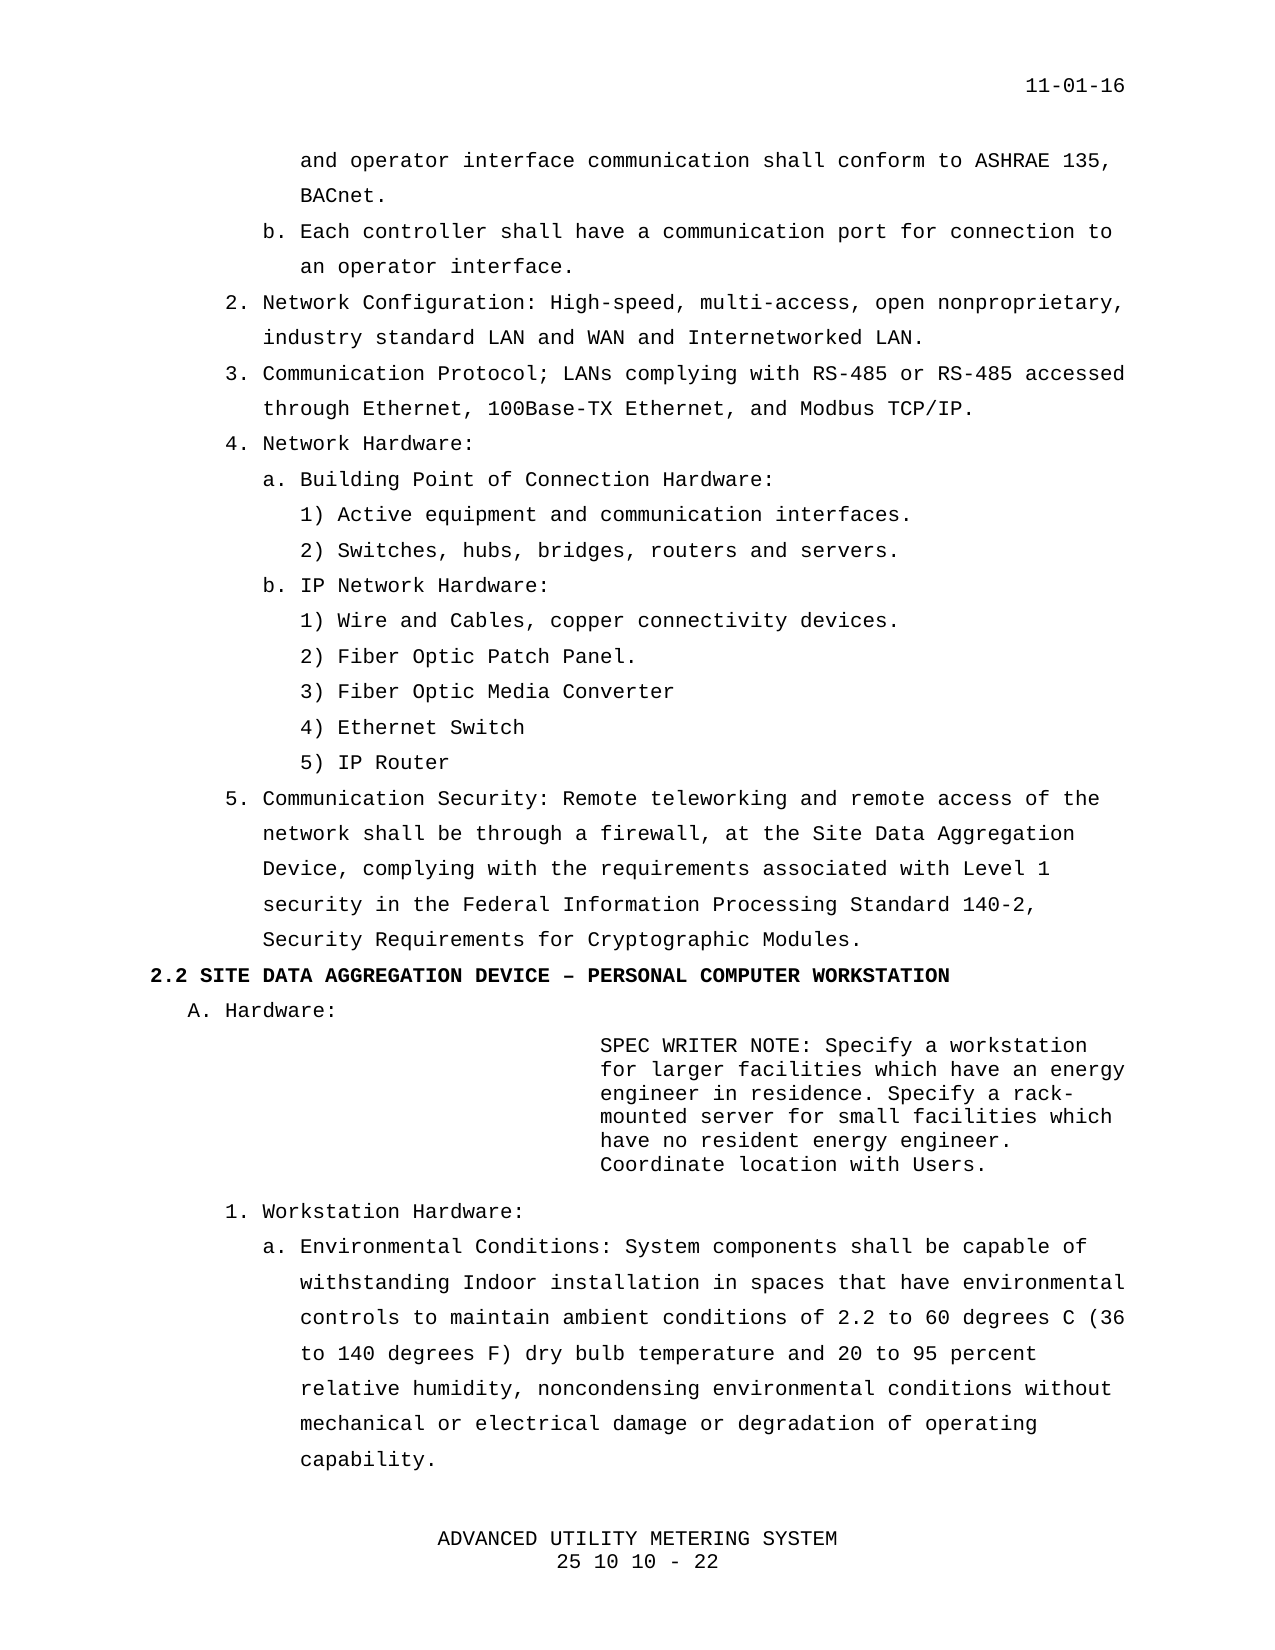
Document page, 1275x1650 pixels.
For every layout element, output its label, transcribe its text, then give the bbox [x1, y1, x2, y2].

text Active equipment and communication interfaces. [300, 504, 1125, 528]
text SITE DATA AGGREGATION DEVICE – PERSONAL COMPUTER WORKSTATION [150, 964, 1125, 988]
text Communication Protocol; LANs complying with RS-485 or RS-485 accessed through Ethernet, 100Base-TX Ethernet, and Modbus TCP/IP. [225, 362, 1125, 422]
text Ethernet Switch [300, 717, 1125, 740]
text Fiber Optic Patch Panel. [300, 646, 1125, 669]
text Hardware: [187, 1000, 1125, 1024]
text SPEC WRITER NOTE: Specify a workstation for larger facilities which have an energy engineer in residence. Specify a rack-mounted server for small facilities which have no resident energy engineer. Coordinate location with Users. [600, 1035, 1125, 1177]
text Wire and Cables, copper connectivity devices. [300, 610, 1125, 634]
text Communication Security: Remote teleworking and remote access of the network shall be through a firewall, at the Site Data Aggregation Device, complying with the requirements associated with Level 1 security in the Federal Information Processing Standard 140-2, Security Requirements for Cryptographic Modules. [225, 787, 1125, 953]
text Building Point of Connection Hardware: [262, 469, 1125, 492]
text Network Configuration: High-speed, multi-access, open nonproprietary, industry standard LAN and WAN and Internetworked LAN. [225, 292, 1125, 351]
text IP Network Hardware: [262, 575, 1125, 599]
text Fiber Optic Media Converter [300, 681, 1125, 705]
text Each controller shall have a communication port for connection to an operator interface. [262, 221, 1125, 280]
text Workstation Hardware: [225, 1201, 1125, 1224]
text Environmental Conditions: System components shall be capable of withstanding Indoor installation in spaces that have environmental controls to maintain ambient conditions of 2.2 to 60 degrees C (36 to 140 degrees F) dry bulb temperature and 20 to 95 percent relative humidity, noncondensing environmental conditions without mechanical or electrical damage or degradation of operating capability. [262, 1236, 1125, 1472]
text Switches, hubs, bridges, routers and servers. [300, 539, 1125, 563]
text Network Hardware: [225, 433, 1125, 457]
text IP Router [300, 752, 1125, 776]
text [262, 150, 1125, 209]
